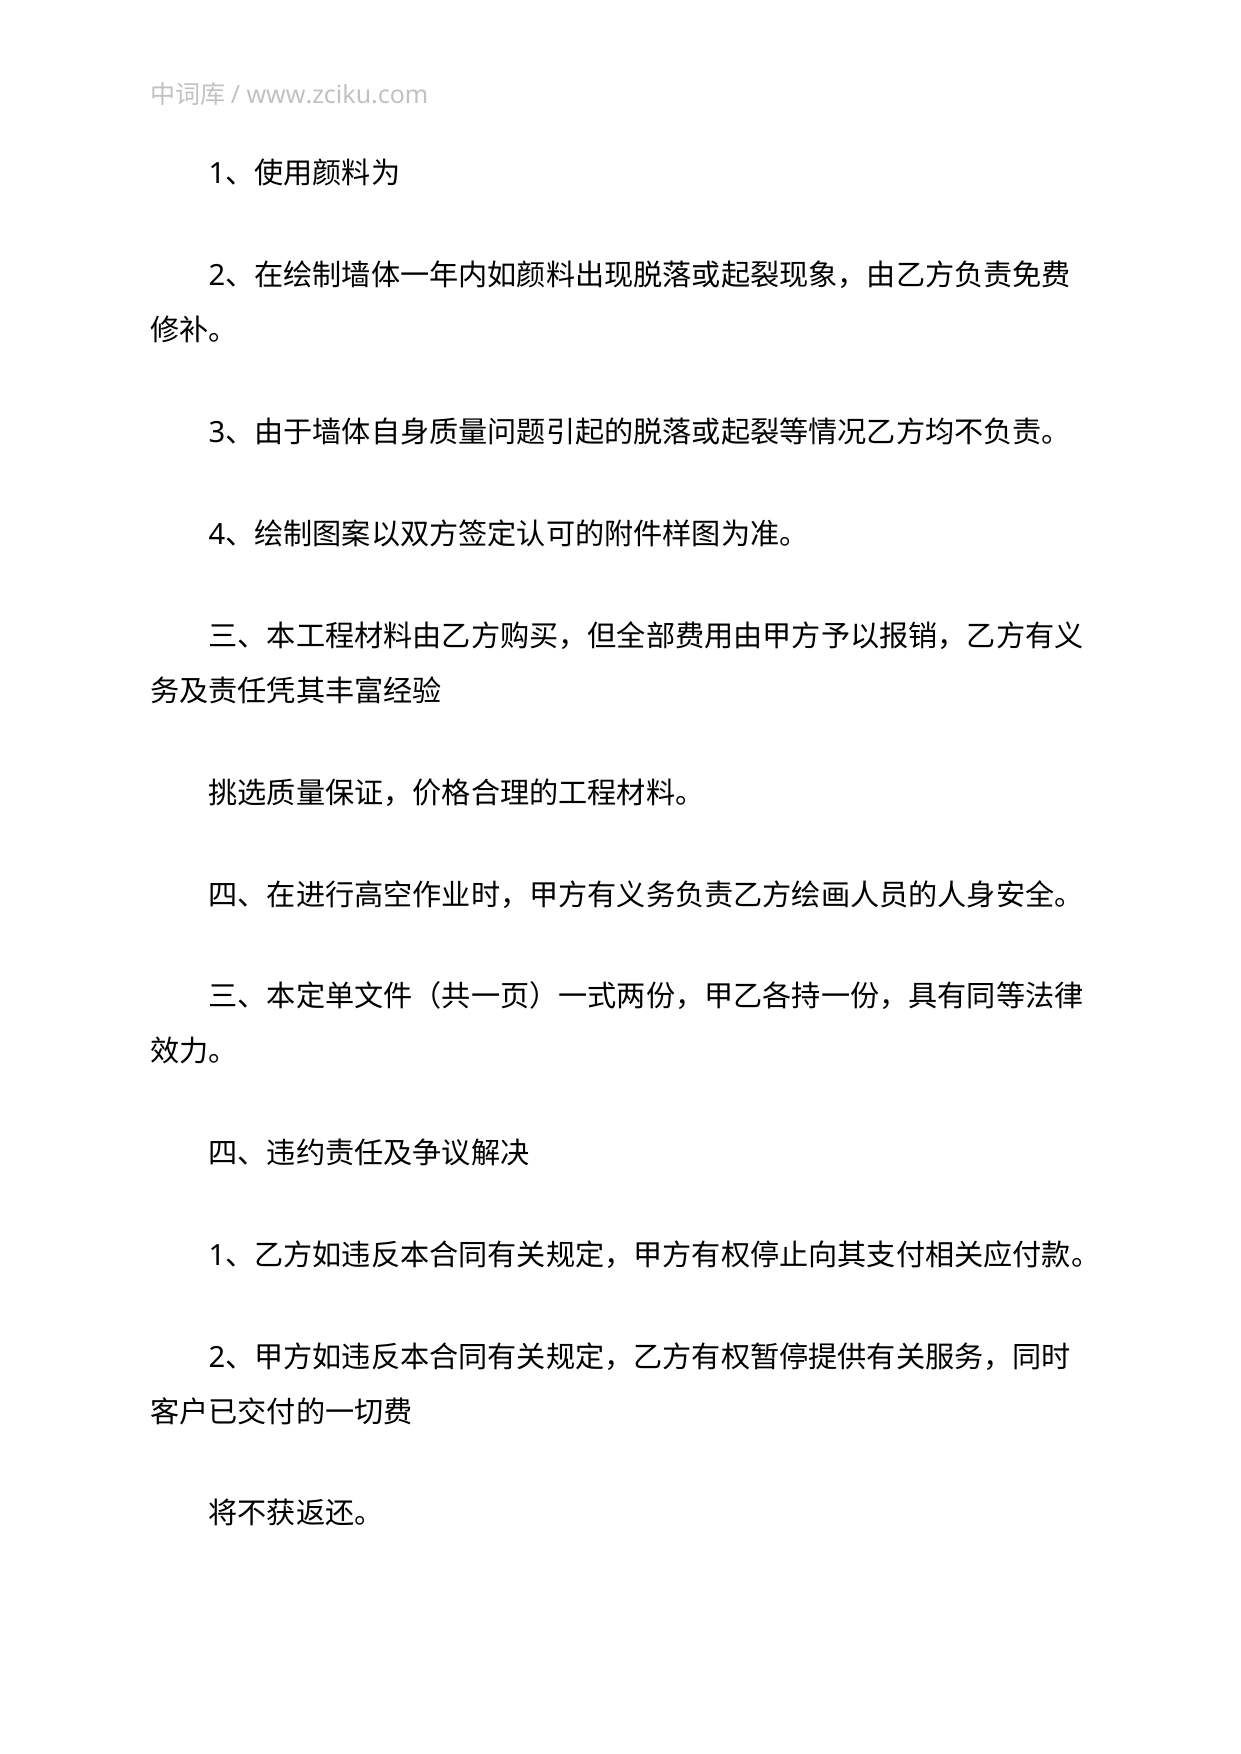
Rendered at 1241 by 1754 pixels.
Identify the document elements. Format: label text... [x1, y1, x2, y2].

text 4、绘制图案以双方签定认可的附件样图为准。 [150, 511, 1090, 553]
text 四、违约责任及争议解决 [150, 1129, 1090, 1172]
text 三、本工程材料由乙方购买，但全部费用由甲方予以报销，乙方有义务及责任凭其丰富经验 [150, 613, 1090, 710]
text 3、由于墙体自身质量问题引起的脱落或起裂等情况乙方均不负责。 [150, 409, 1090, 451]
text 挑选质量保证，价格合理的工程材料。 [150, 769, 1090, 812]
text 2、甲方如违反本合同有关规定，乙方有权暂停提供有关服务，同时客户已交付的一切费 [150, 1333, 1090, 1431]
text 三、本定单文件（共一页）一式两份，甲乙各持一份，具有同等法律效力。 [150, 973, 1090, 1070]
text 将不获返还。 [150, 1490, 1090, 1532]
text 1、使用颜料为 [150, 150, 1090, 192]
text 1、乙方如违反本合同有关规定，甲方有权停止向其支付相关应付款。 [150, 1231, 1090, 1274]
text 四、在进行高空作业时，甲方有义务负责乙方绘画人员的人身安全。 [150, 871, 1090, 913]
text 2、在绘制墙体一年内如颜料出现脱落或起裂现象，由乙方负责免费修补。 [150, 252, 1090, 349]
